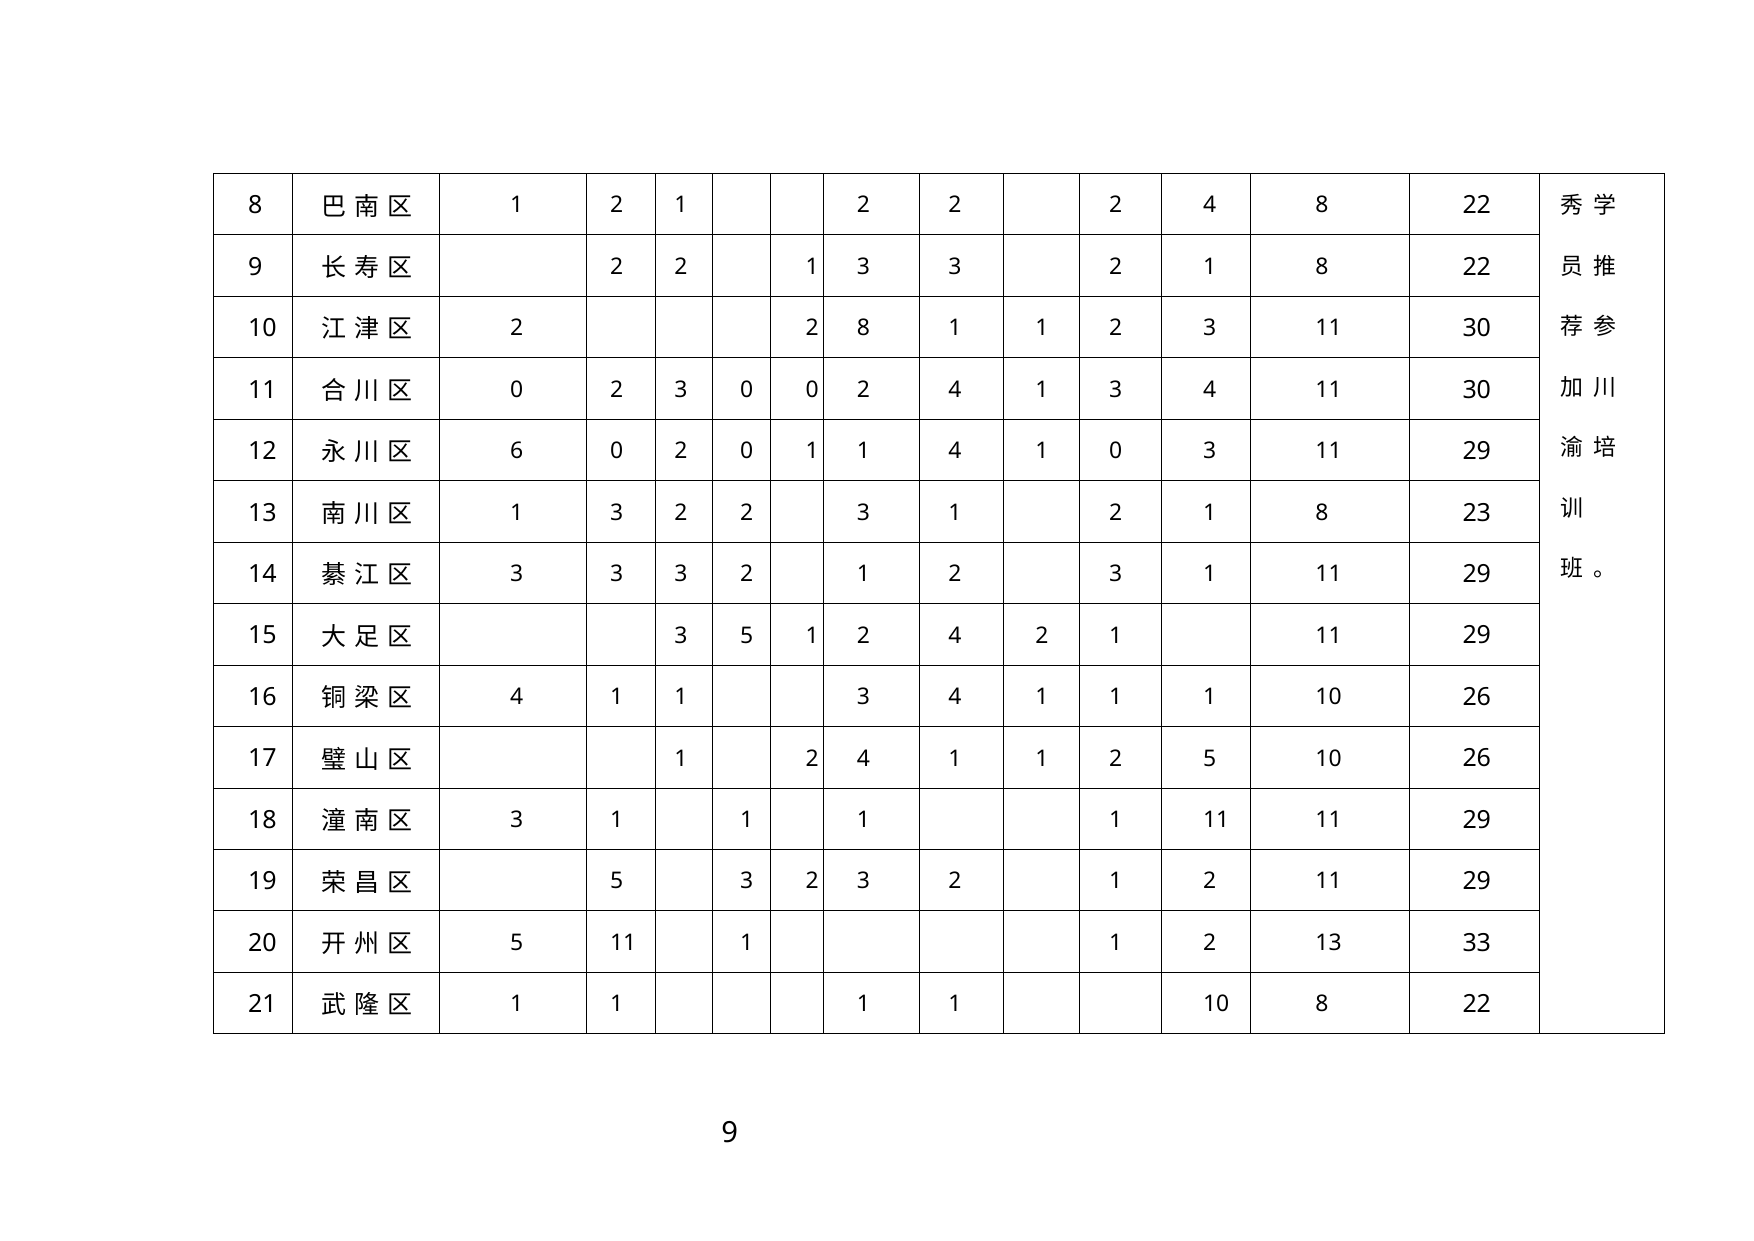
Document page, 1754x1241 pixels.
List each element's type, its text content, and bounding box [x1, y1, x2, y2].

table_cell 2 [1004, 604, 1079, 664]
table_cell [656, 297, 712, 357]
table_cell 2 [440, 297, 586, 357]
table_cell 2 [587, 174, 655, 234]
table_cell [1004, 911, 1079, 972]
table_cell 2 [713, 481, 770, 542]
table_cell 11 [1251, 420, 1409, 480]
table_cell 2 [771, 850, 823, 910]
table_cell [1004, 235, 1079, 296]
table_cell 2 [1080, 174, 1161, 234]
table_cell 1 [713, 911, 770, 972]
table_cell [1004, 543, 1079, 603]
table_cell 29 [1410, 543, 1539, 603]
table_cell 5 [440, 911, 586, 972]
table_cell 1 [440, 973, 586, 1033]
table_cell 1 [713, 789, 770, 849]
table_cell 11 [587, 911, 655, 972]
table_cell 荣昌区 [293, 850, 439, 910]
table_cell 1 [1004, 420, 1079, 480]
table_cell 13 [214, 481, 292, 542]
table_cell 3 [824, 235, 919, 296]
table_cell [587, 604, 655, 664]
table_cell 1 [771, 420, 823, 480]
table_cell [1004, 789, 1079, 849]
table_cell 3 [824, 666, 919, 726]
table_cell [713, 174, 770, 234]
table_cell 26 [1410, 727, 1539, 787]
table_cell 3 [713, 850, 770, 910]
table_cell 1 [920, 973, 1003, 1033]
table_cell 2 [1162, 911, 1250, 972]
table_cell 4 [920, 666, 1003, 726]
table_cell 武隆区 [293, 973, 439, 1033]
table_cell [771, 666, 823, 726]
table_cell 1 [1080, 789, 1161, 849]
table_cell [771, 973, 823, 1033]
table_cell 4 [1162, 358, 1250, 419]
table_cell [440, 727, 586, 787]
table_cell 10 [1251, 727, 1409, 787]
table_cell 0 [771, 358, 823, 419]
table_cell [440, 604, 586, 664]
table_cell 29 [1410, 420, 1539, 480]
table_cell 11 [1162, 789, 1250, 849]
table_cell 1 [440, 481, 586, 542]
table_cell [920, 911, 1003, 972]
table_cell 3 [656, 604, 712, 664]
table_cell 2 [1080, 297, 1161, 357]
table_cell [771, 911, 823, 972]
table_cell 铜梁区 [293, 666, 439, 726]
table_cell 0 [713, 420, 770, 480]
table_cell 长寿区 [293, 235, 439, 296]
table_cell 2 [587, 235, 655, 296]
table_cell [440, 850, 586, 910]
table_cell [713, 727, 770, 787]
table_cell 11 [1251, 850, 1409, 910]
table_cell [1162, 604, 1250, 664]
table_cell 22 [1410, 174, 1539, 234]
table_cell 13 [1251, 911, 1409, 972]
table_cell 8 [1251, 235, 1409, 296]
table_cell 2 [824, 358, 919, 419]
table_cell 8 [1251, 174, 1409, 234]
table_cell 3 [656, 543, 712, 603]
table_cell [713, 297, 770, 357]
table_cell [824, 911, 919, 972]
table_cell 17 [214, 727, 292, 787]
table_cell 南川区 [293, 481, 439, 542]
table_cell 2 [920, 543, 1003, 603]
table_cell 11 [1251, 789, 1409, 849]
table_cell 11 [1251, 604, 1409, 664]
table_cell [656, 789, 712, 849]
table_cell 3 [824, 481, 919, 542]
table_cell 1 [656, 174, 712, 234]
table_cell 14 [214, 543, 292, 603]
table_cell 3 [587, 481, 655, 542]
table_cell 3 [1162, 297, 1250, 357]
table_cell 16 [214, 666, 292, 726]
table_cell 2 [1162, 850, 1250, 910]
table_cell 1 [1162, 543, 1250, 603]
table_cell [1004, 174, 1079, 234]
table_cell 33 [1410, 911, 1539, 972]
table_cell 10 [1162, 973, 1250, 1033]
table_cell 18 [214, 789, 292, 849]
table_cell 3 [1080, 543, 1161, 603]
table_cell 1 [1080, 850, 1161, 910]
table_cell 8 [1251, 973, 1409, 1033]
table_cell 30 [1410, 358, 1539, 419]
table_cell 2 [656, 420, 712, 480]
table_cell 1 [1162, 666, 1250, 726]
table_cell 2 [713, 543, 770, 603]
table_cell 0 [713, 358, 770, 419]
table_cell 1 [1004, 666, 1079, 726]
table_cell 1 [587, 666, 655, 726]
table_cell 15 [214, 604, 292, 664]
table_cell 9 [214, 235, 292, 296]
table_cell 19 [214, 850, 292, 910]
table_cell 大足区 [293, 604, 439, 664]
table_cell 1 [824, 543, 919, 603]
table_cell 0 [587, 420, 655, 480]
table_cell 1 [587, 973, 655, 1033]
table_cell 5 [713, 604, 770, 664]
table_cell 11 [1251, 358, 1409, 419]
table_cell 11 [1251, 297, 1409, 357]
table_cell 1 [656, 727, 712, 787]
table_cell 8 [214, 174, 292, 234]
table_cell 1 [656, 666, 712, 726]
table_cell 1 [1004, 358, 1079, 419]
table_cell [713, 973, 770, 1033]
table_cell 21 [214, 973, 292, 1033]
table_cell 4 [920, 604, 1003, 664]
table_cell [587, 727, 655, 787]
table_cell 1 [771, 604, 823, 664]
table_cell 0 [440, 358, 586, 419]
table_cell 1 [1162, 481, 1250, 542]
table_cell 江津区 [293, 297, 439, 357]
table_cell 22 [1410, 973, 1539, 1033]
table_cell [771, 543, 823, 603]
table_cell 1 [920, 481, 1003, 542]
table_cell 开州区 [293, 911, 439, 972]
table_cell 4 [824, 727, 919, 787]
table_cell 2 [920, 174, 1003, 234]
table_cell 3 [587, 543, 655, 603]
table_cell 1 [824, 973, 919, 1033]
table_cell 1 [771, 235, 823, 296]
table_cell [920, 789, 1003, 849]
table_cell [440, 235, 586, 296]
table_cell 2 [824, 604, 919, 664]
table_cell 4 [920, 358, 1003, 419]
table_cell 永川区 [293, 420, 439, 480]
table_cell [713, 235, 770, 296]
table_cell 4 [1162, 174, 1250, 234]
table_cell 1 [1080, 604, 1161, 664]
table_cell 1 [440, 174, 586, 234]
table_cell [1004, 973, 1079, 1033]
table_cell 23 [1410, 481, 1539, 542]
table_cell 1 [920, 727, 1003, 787]
table_cell 6 [440, 420, 586, 480]
table_cell 29 [1410, 850, 1539, 910]
table_cell 璧山区 [293, 727, 439, 787]
table_cell [771, 481, 823, 542]
table_cell 4 [440, 666, 586, 726]
table_cell 1 [1080, 666, 1161, 726]
table_cell [1004, 850, 1079, 910]
table_cell 3 [1162, 420, 1250, 480]
table_cell 0 [1080, 420, 1161, 480]
table_cell 1 [920, 297, 1003, 357]
table_cell [656, 850, 712, 910]
table_cell 2 [1080, 235, 1161, 296]
table_cell [656, 973, 712, 1033]
table_cell 22 [1410, 235, 1539, 296]
table_cell 3 [1080, 358, 1161, 419]
table_cell 10 [214, 297, 292, 357]
table_cell 1 [824, 420, 919, 480]
table_cell [771, 174, 823, 234]
table_cell 5 [1162, 727, 1250, 787]
table_cell 2 [920, 850, 1003, 910]
table_cell 3 [440, 543, 586, 603]
table_cell 巴南区 [293, 174, 439, 234]
table_cell 2 [656, 235, 712, 296]
table_cell 1 [1080, 911, 1161, 972]
table_cell 1 [1004, 727, 1079, 787]
table_cell 11 [1251, 543, 1409, 603]
table_cell 12 [214, 420, 292, 480]
table_cell [656, 911, 712, 972]
table_cell 合川区 [293, 358, 439, 419]
table_cell 3 [824, 850, 919, 910]
table_cell 2 [656, 481, 712, 542]
table_cell 26 [1410, 666, 1539, 726]
table_cell [1004, 481, 1079, 542]
table_cell 1 [1162, 235, 1250, 296]
table_cell 2 [587, 358, 655, 419]
table_cell 2 [771, 297, 823, 357]
table_cell [771, 789, 823, 849]
table_cell 29 [1410, 604, 1539, 664]
table_cell 3 [920, 235, 1003, 296]
table_cell 1 [1004, 297, 1079, 357]
table_cell [587, 297, 655, 357]
table_cell [713, 666, 770, 726]
table_cell 1 [824, 789, 919, 849]
table_cell 10 [1251, 666, 1409, 726]
table_cell 8 [824, 297, 919, 357]
table_cell 4 [920, 420, 1003, 480]
table_cell 2 [824, 174, 919, 234]
table_cell 11 [214, 358, 292, 419]
table_cell 3 [656, 358, 712, 419]
table_cell 20 [214, 911, 292, 972]
table_cell 29 [1410, 789, 1539, 849]
table_cell 1 [587, 789, 655, 849]
table_cell [1080, 973, 1161, 1033]
table_cell 8 [1251, 481, 1409, 542]
table_cell 2 [771, 727, 823, 787]
table_cell 3 [440, 789, 586, 849]
table_cell 2 [1080, 727, 1161, 787]
table_cell 潼南区 [293, 789, 439, 849]
table_cell 30 [1410, 297, 1539, 357]
table_cell 綦江区 [293, 543, 439, 603]
table_cell 2 [1080, 481, 1161, 542]
table_cell 5 [587, 850, 655, 910]
